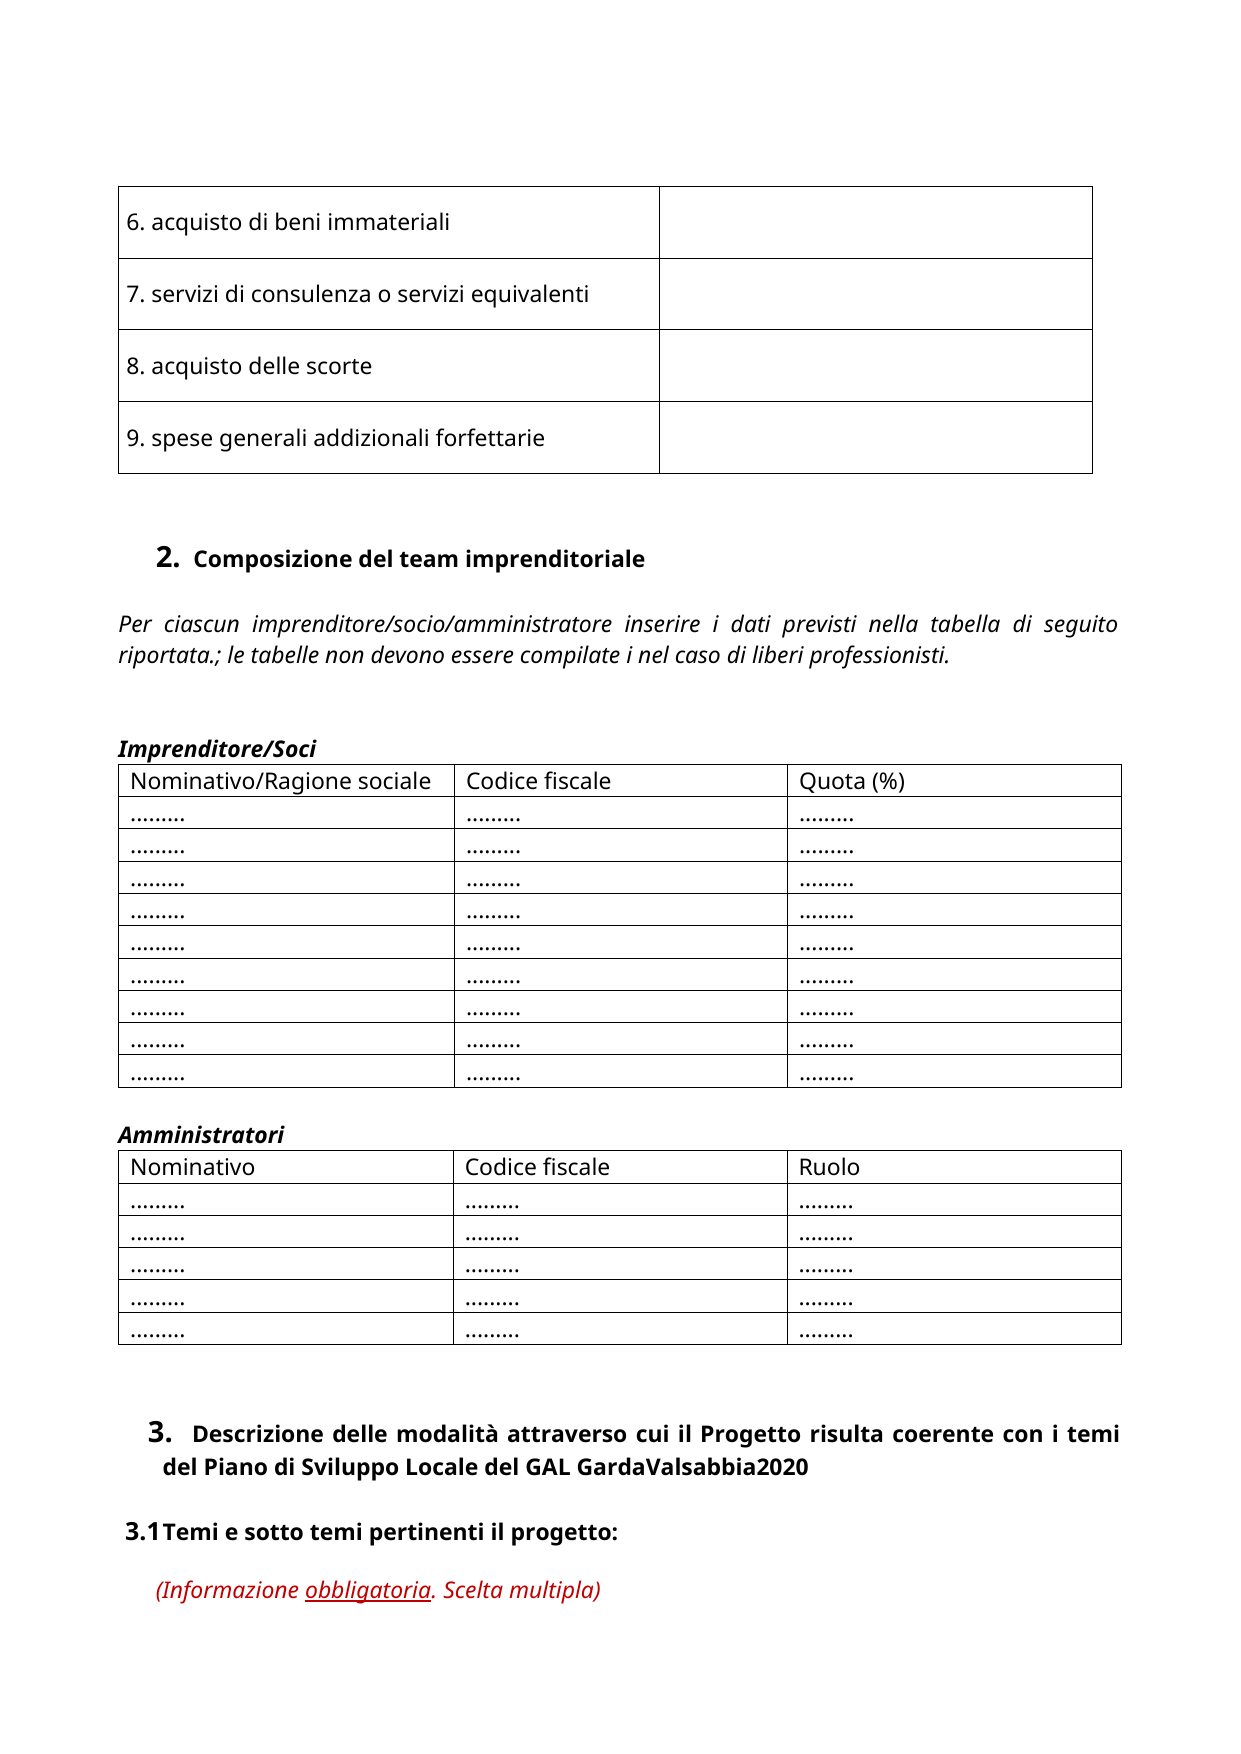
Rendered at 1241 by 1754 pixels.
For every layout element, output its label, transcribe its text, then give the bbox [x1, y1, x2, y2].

text Imprenditore/Soci [118, 732, 1122, 764]
table_cell ......... [119, 991, 454, 1022]
table_cell ......... [454, 1280, 787, 1312]
table_cell ......... [788, 1216, 1121, 1247]
table_cell € [660, 187, 1092, 257]
table_cell ......... [788, 894, 1121, 925]
table_cell ......... [788, 1280, 1121, 1312]
table_cell 9. spese generali addizionali forfettarie [119, 402, 659, 473]
table_cell ......... [788, 959, 1121, 990]
table_header Codice fiscale [454, 1151, 787, 1182]
table_header Ruolo [788, 1151, 1121, 1182]
table_cell ......... [119, 1280, 453, 1312]
table_cell ......... [455, 894, 787, 925]
table_cell ......... [119, 1248, 453, 1279]
table_cell ......... [788, 1313, 1121, 1344]
table_cell ......... [119, 1216, 453, 1247]
table_cell ......... [788, 1184, 1121, 1215]
table_cell ......... [455, 862, 787, 893]
table_cell ......... [454, 1313, 787, 1344]
table_cell 7. servizi di consulenza o servizi equivalenti [119, 259, 659, 329]
table_cell ......... [455, 959, 787, 990]
table_cell ......... [119, 829, 454, 861]
table_cell ......... [455, 926, 787, 957]
list Temi e sotto temi pertinenti il progetto: [125, 1514, 1122, 1548]
table_cell 8. acquisto delle scorte [119, 330, 659, 401]
table_cell ......... [788, 1248, 1121, 1279]
table_cell ......... [119, 1023, 454, 1054]
table_cell ......... [788, 991, 1121, 1022]
table_cell ......... [788, 926, 1121, 957]
table_cell ......... [455, 991, 787, 1022]
text (Informazione obbligatoria. Scelta multipla) [156, 1574, 1122, 1605]
list Composizione del team imprenditoriale [156, 537, 1122, 576]
table_header Nominativo [119, 1151, 453, 1182]
table_cell ......... [119, 959, 454, 990]
table_cell ......... [454, 1248, 787, 1279]
table_header Codice fiscale [455, 765, 787, 796]
table_cell € [660, 402, 1092, 473]
table_cell ......... [788, 1055, 1121, 1087]
list Descrizione delle modalità attraverso cui il Progetto risulta coerente con i temi del Piano di Sviluppo Locale del GAL GardaValsabbia2020 [148, 1412, 1122, 1483]
table_header Nominativo/Ragione sociale [119, 765, 454, 796]
table_cell ......... [454, 1184, 787, 1215]
table_cell ......... [454, 1216, 787, 1247]
table_cell ......... [119, 1055, 454, 1087]
table_header Quota (%) [788, 765, 1121, 796]
table_cell ......... [119, 926, 454, 957]
table_cell € [660, 330, 1092, 401]
table_cell ......... [455, 1023, 787, 1054]
text Amministratori [118, 1119, 1122, 1150]
table_cell ......... [119, 862, 454, 893]
table_cell ......... [788, 862, 1121, 893]
table_cell ......... [455, 829, 787, 861]
table_cell ......... [455, 1055, 787, 1087]
table_cell ......... [119, 1184, 453, 1215]
table_cell ......... [119, 894, 454, 925]
table_cell ......... [119, 1313, 453, 1344]
text Per ciascun imprenditore/socio/amministratore inserire i dati previsti nella tabella di seguito riportata.; le tabelle non devono essere compilate i nel caso di liberi professionisti. [118, 607, 1122, 670]
table_cell ......... [119, 797, 454, 828]
table_cell ......... [788, 1023, 1121, 1054]
table_cell ......... [788, 797, 1121, 828]
table_cell ......... [788, 829, 1121, 861]
table_cell € [660, 259, 1092, 329]
table_cell ......... [455, 797, 787, 828]
table_cell 6. acquisto di beni immateriali [119, 187, 659, 257]
